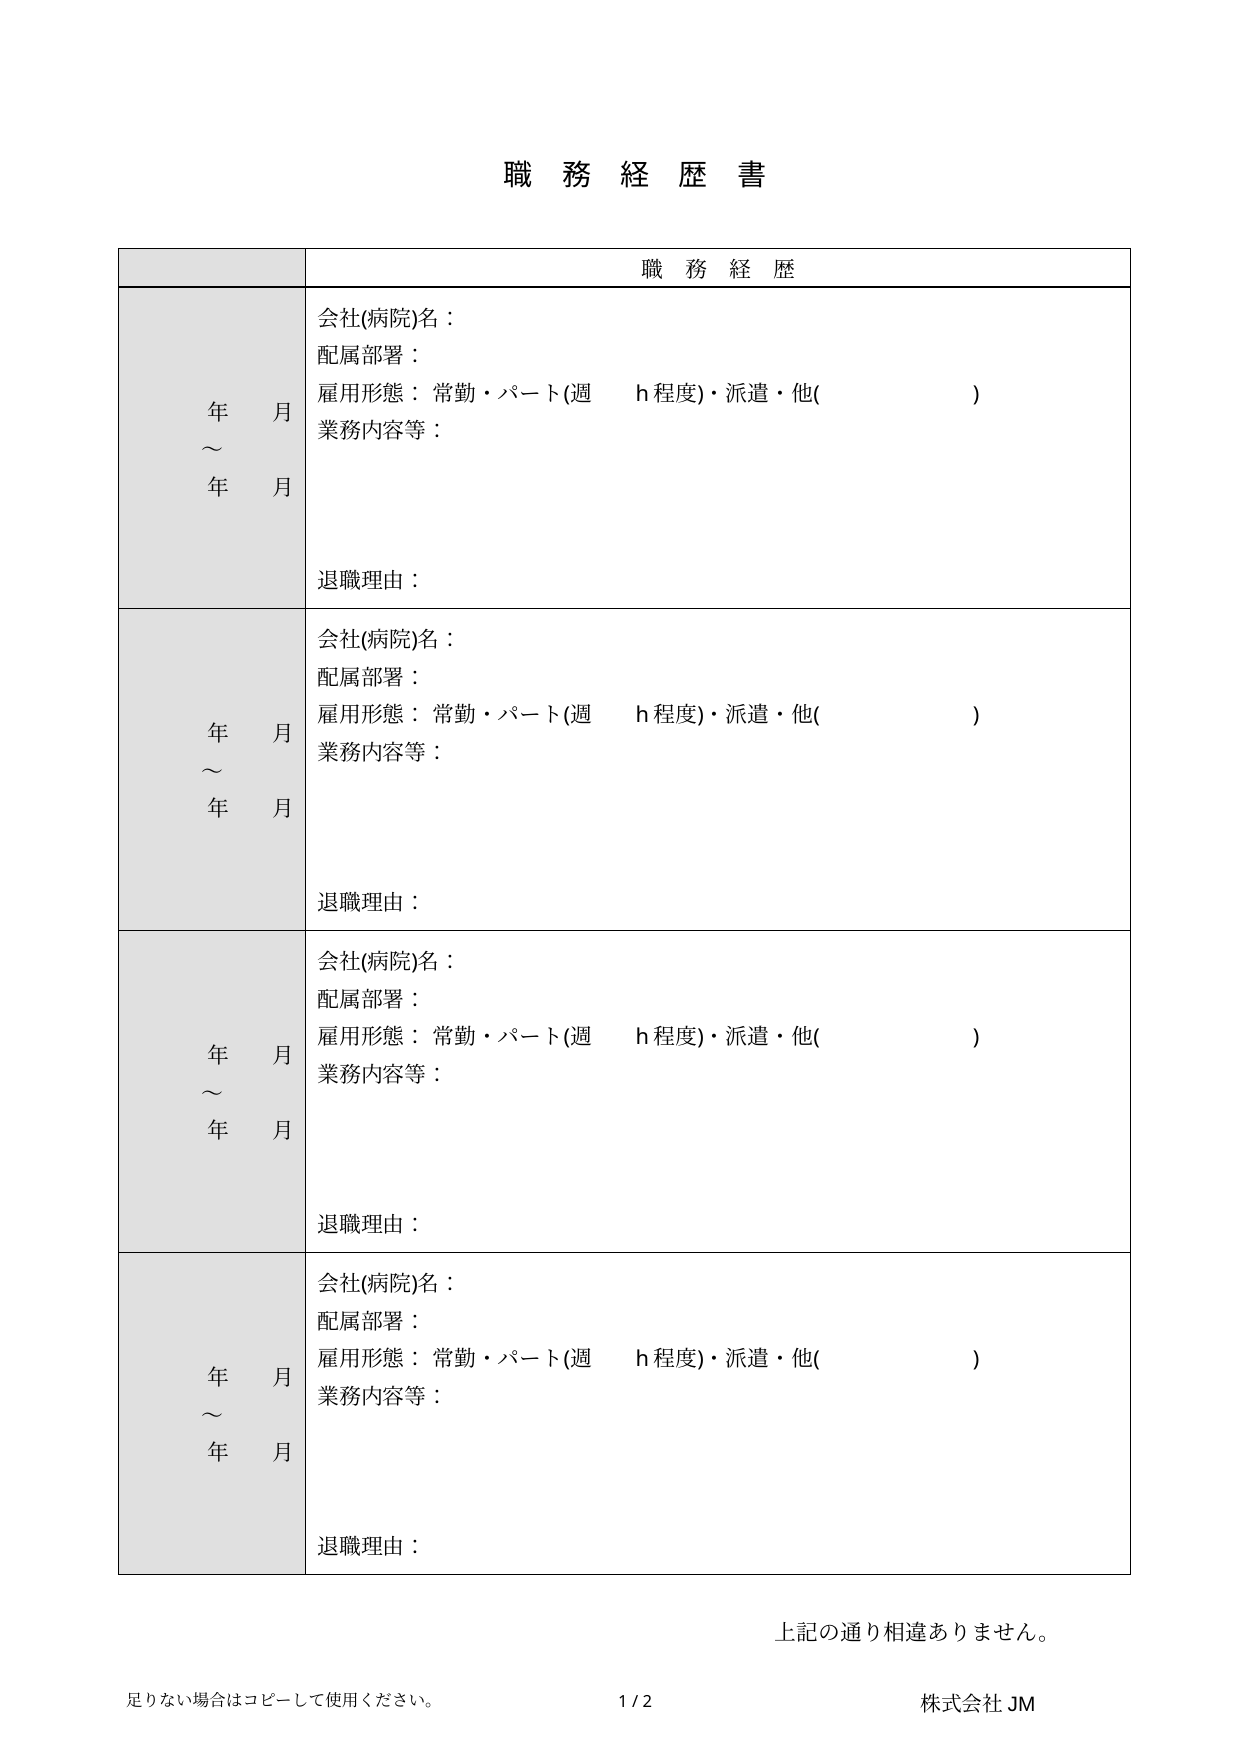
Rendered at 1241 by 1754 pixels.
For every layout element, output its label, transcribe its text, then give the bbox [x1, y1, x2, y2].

table_header [119, 249, 305, 286]
table_cell 会社(病院)名： 配属部署： 雇用形態： 常勤・パート(週 h程度)・派遣・他( ) 業務内容等： 退職理由： [306, 931, 1130, 1252]
table_header 職 務 経 歴 [306, 249, 1130, 286]
text 上記の通り相違ありません。 [774, 1612, 1152, 1650]
table_cell 会社(病院)名： 配属部署： 雇用形態： 常勤・パート(週 h程度)・派遣・他( ) 業務内容等： 退職理由： [306, 609, 1130, 930]
table_cell 年 月 ～ 年 月 [119, 1253, 305, 1574]
table_cell 会社(病院)名： 配属部署： 雇用形態： 常勤・パート(週 h程度)・派遣・他( ) 業務内容等： 退職理由： [306, 288, 1130, 608]
text 職 務 経 歴 書 [118, 135, 1152, 210]
table_cell 年 月 ～ 年 月 [119, 931, 305, 1252]
table_cell 年 月 ～ 年 月 [119, 288, 305, 608]
table_cell 会社(病院)名： 配属部署： 雇用形態： 常勤・パート(週 h程度)・派遣・他( ) 業務内容等： 退職理由： [306, 1253, 1130, 1574]
table_cell 年 月 ～ 年 月 [119, 609, 305, 930]
